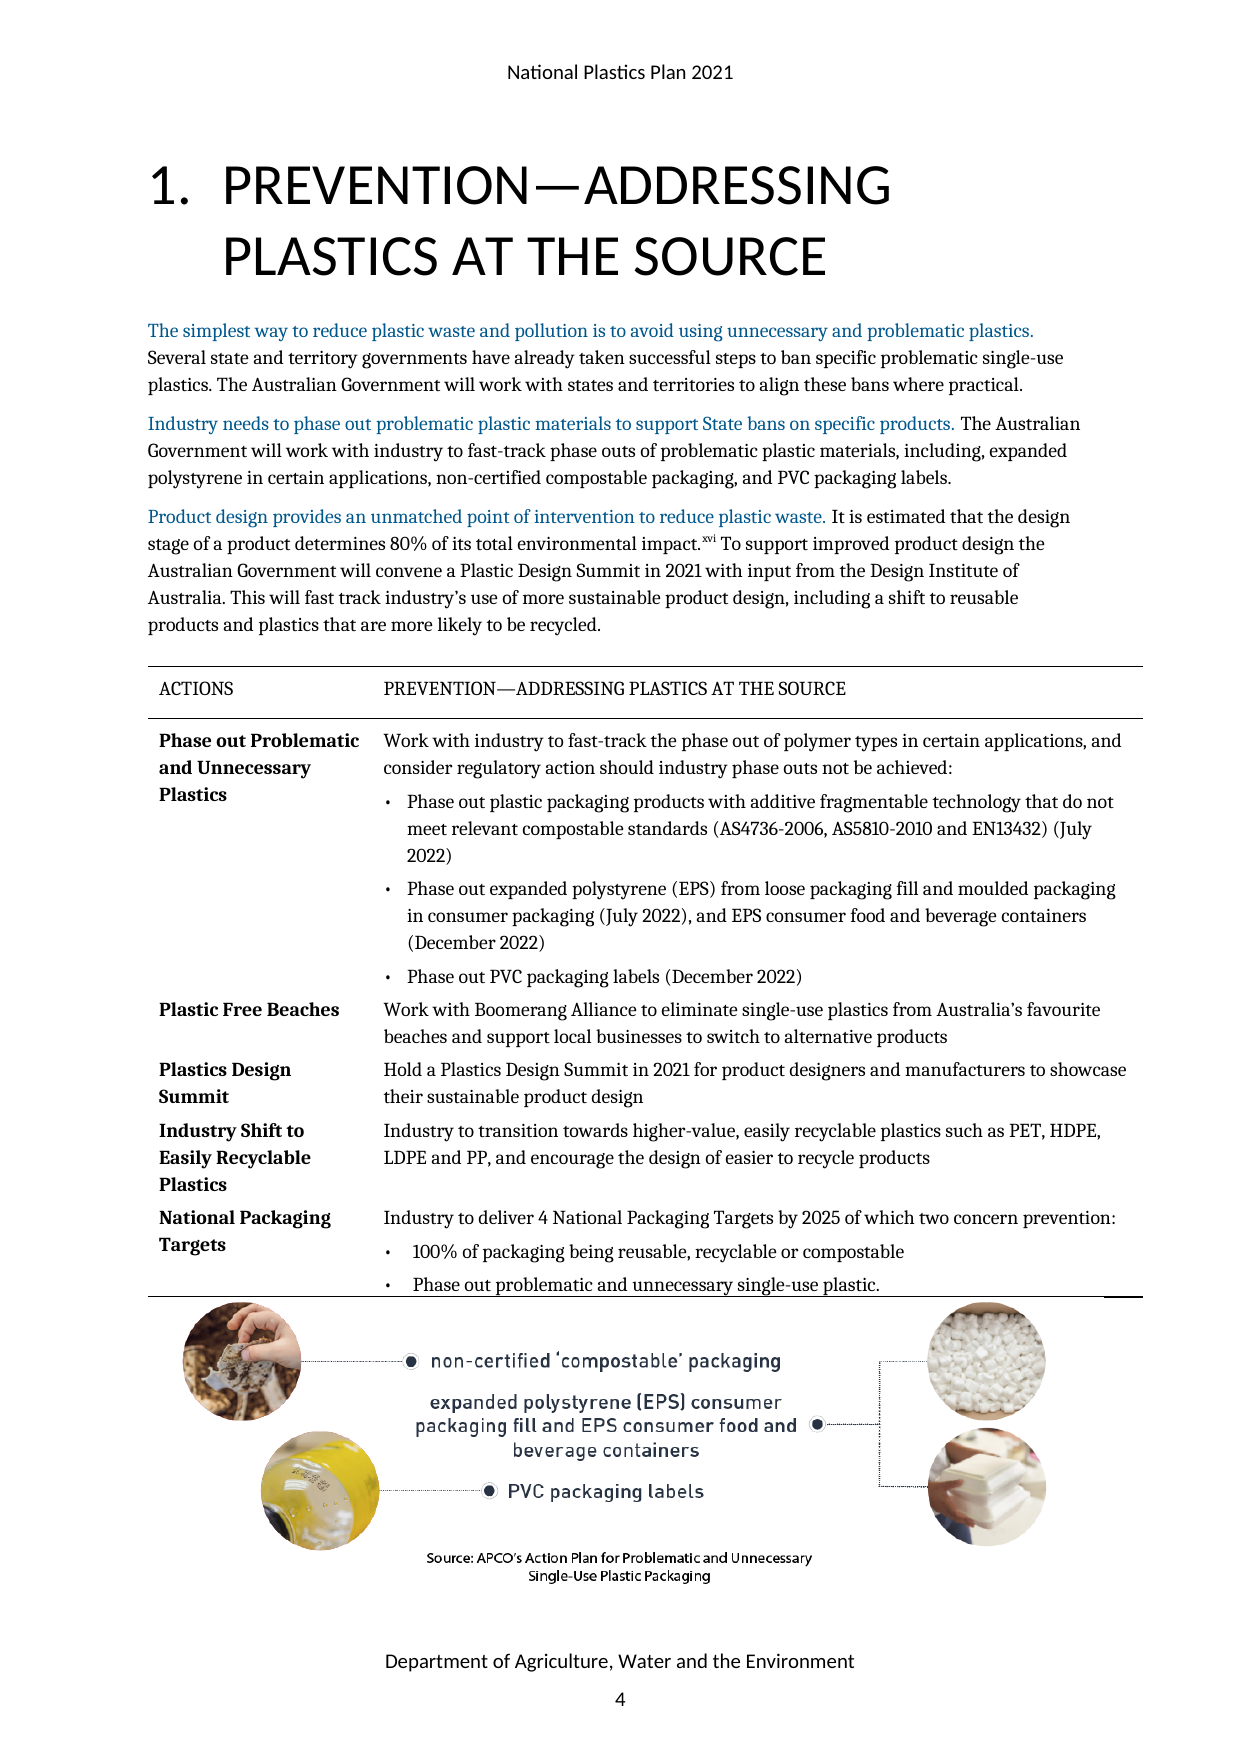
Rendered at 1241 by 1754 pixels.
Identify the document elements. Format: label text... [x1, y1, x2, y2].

table_cell Phase out Problematic and Unnecessary Plastics [148, 719, 372, 988]
table_cell Work with industry to fast-track the phase out of polymer types in certain applications, and consider regulatory action should industry phase outs not be achieved: • Phase out plastic packaging products with additive fragmentable technology that do not meet relevant compostable standards (AS4736-2006, AS5810-2010 and EN13432) (July 2022) • Phase out expanded polystyrene (EPS) from loose packaging fill and moulded packaging in consumer packaging (July 2022), and EPS consumer food and beverage containers (December 2022) • Phase out PVC packaging labels (December 2022) [372, 719, 1143, 988]
picture [147, 1297, 1104, 1604]
text The simplest way to reduce plastic waste and pollution is to avoid using unnecessary and problematic plastics. Several state and territory governments have already taken successful steps to ban specific problematic single-use plastics. The Australian Government will work with states and territories to align these bans where practical. [148, 315, 1092, 396]
table_cell Industry to transition towards higher-value, easily recyclable plastics such as PET, HDPE, LDPE and PP, and encourage the design of easier to recycle products [372, 1109, 1143, 1196]
table_cell Plastics Design Summit [148, 1049, 372, 1109]
table_cell Industry Shift to Easily Recyclable Plastics [148, 1109, 372, 1196]
table_cell Plastic Free Beaches [148, 988, 372, 1048]
table_cell National Packaging Targets [148, 1196, 372, 1296]
table_cell Work with Boomerang Alliance to eliminate single-use plastics from Australia’s favourite beaches and support local businesses to switch to alternative products [372, 988, 1143, 1048]
table_header ACTIONS [148, 667, 372, 718]
text Industry needs to phase out problematic plastic materials to support State bans on specific products. The Australian Government will work with industry to fast-track phase outs of problematic plastic materials, including, expanded polystyrene in certain applications, non-certified compostable packaging, and PVC packaging labels. [148, 408, 1092, 489]
table_header PREVENTION—ADDRESSING PLASTICS AT THE SOURCE [372, 667, 1143, 718]
text Product design provides an unmatched point of intervention to reduce plastic waste. It is estimated that the design stage of a product determines 80% of its total environmental impact. To support improved product design the Australian Government will convene a Plastic Design Summit in 2021 with input from the Design Institute of Australia. This will fast track industry’s use of more sustainable product design, including a shift to reusable products and plastics that are more likely to be recycled. [148, 501, 1092, 637]
table_cell Hold a Plastics Design Summit in 2021 for product designers and manufacturers to showcase their sustainable product design [372, 1049, 1143, 1109]
subtitle 1. PREVENTION—ADDRESSING PLASTICS AT THE SOURCE [148, 148, 1092, 290]
table_cell Industry to deliver 4 National Packaging Targets by 2025 of which two concern prevention: • 100% of packaging being reusable, recyclable or compostable • Phase out problematic and unnecessary single-use plastic. [372, 1196, 1143, 1296]
